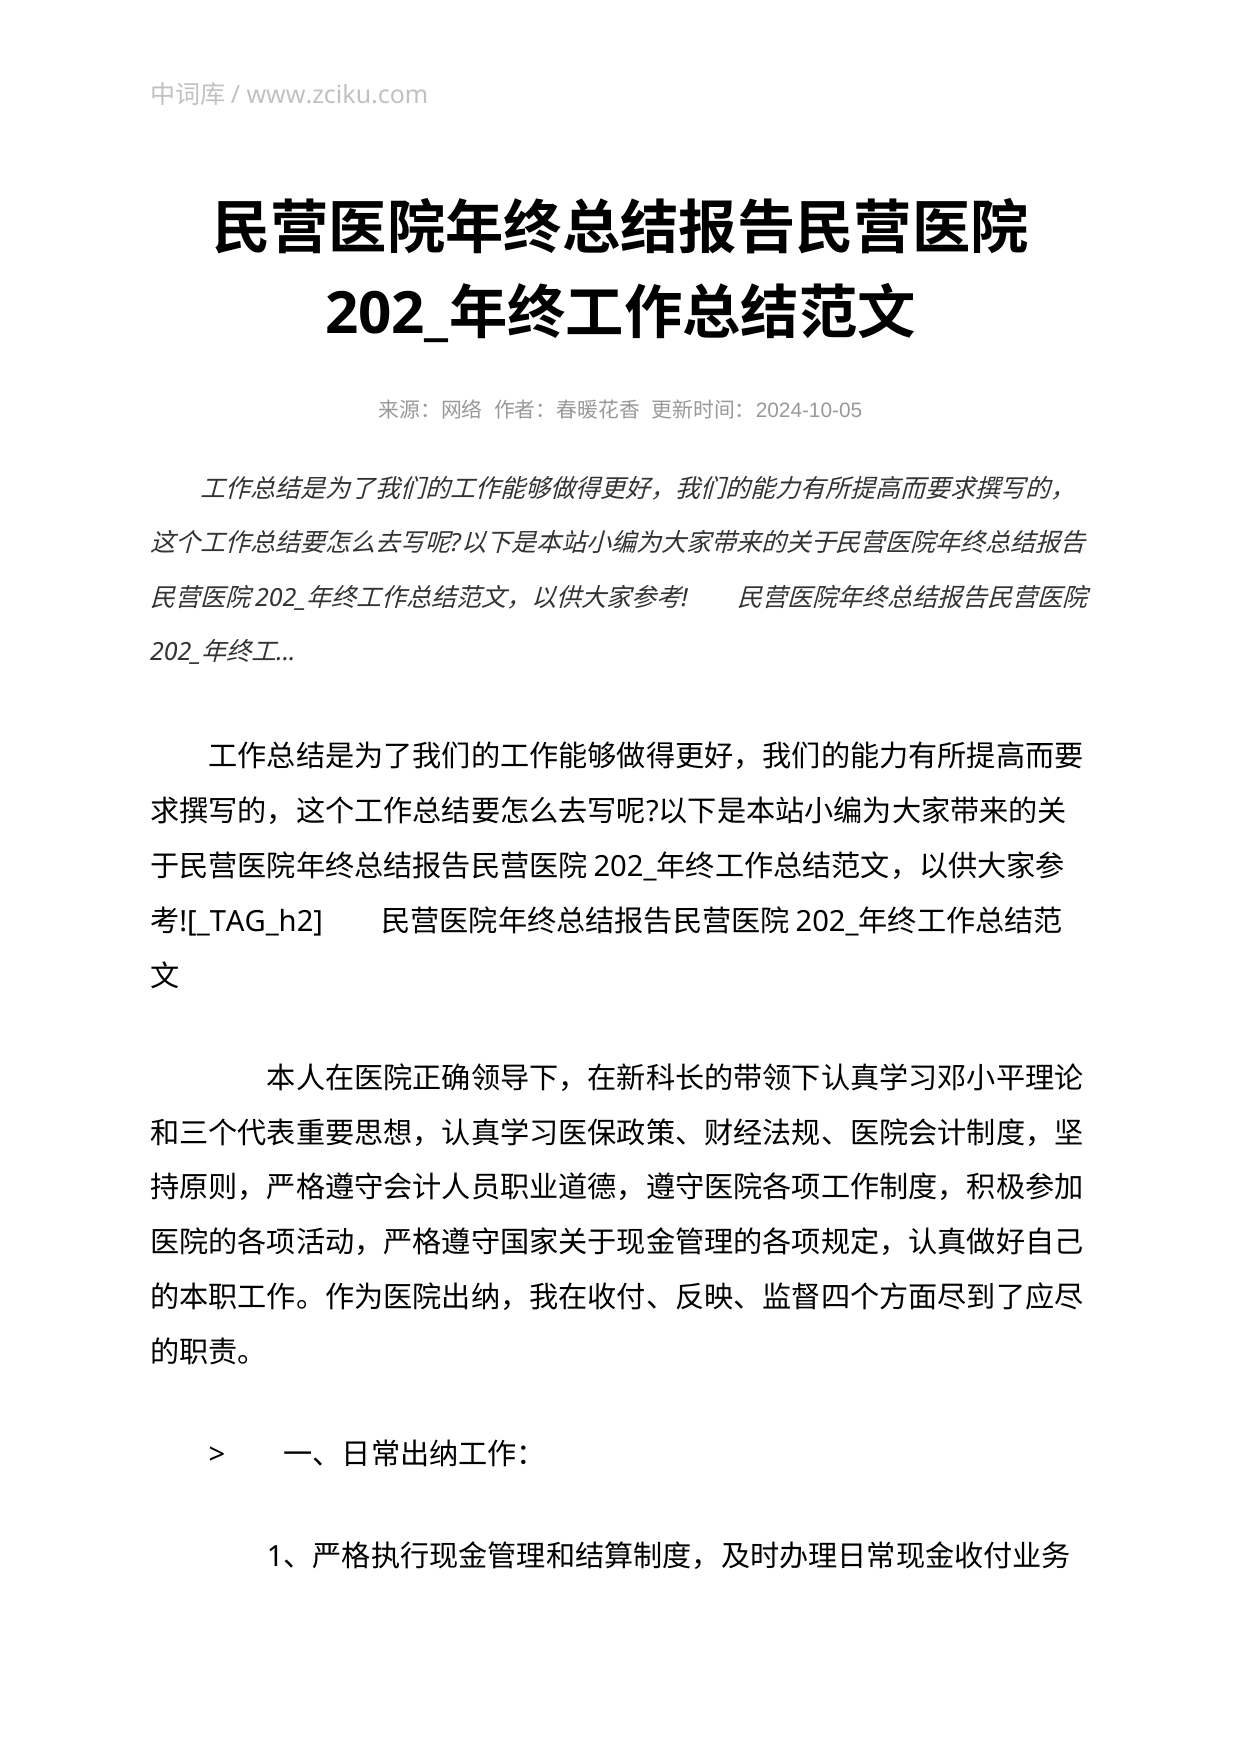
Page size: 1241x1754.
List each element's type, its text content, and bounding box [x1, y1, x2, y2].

text 工作总结是为了我们的工作能够做得更好，我们的能力有所提高而要求撰写的，这个工作总结要怎么去写呢?以下是本站小编为大家带来的关于民营医院年终总结报告民营医院202_年终工作总结范文，以供大家参考! 民营医院年终总结报告民营医院202_年终工... [150, 468, 1090, 668]
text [150, 1532, 1090, 1575]
text 来源：网络 作者：春暖花香 更新时间：2024-10-05 [150, 397, 1090, 421]
subtitle 民营医院年终总结报告民营医院202_年终工作总结范文 [150, 181, 1090, 351]
text 本人在医院正确领导下，在新科长的带领下认真学习邓小平理论和三个代表重要思想，认真学习医保政策、财经法规、医院会计制度，坚持原则，严格遵守会计人员职业道德，遵守医院各项工作制度，积极参加医院的各项活动，严格遵守国家关于现金管理的各项规定，认真做好自己的本职工作。作为医院出纳，我在收付、反映、监督四个方面尽到了应尽的职责。 [150, 1054, 1090, 1371]
text > 一、日常出纳工作： [150, 1431, 1090, 1473]
text 工作总结是为了我们的工作能够做得更好，我们的能力有所提高而要求撰写的，这个工作总结要怎么去写呢?以下是本站小编为大家带来的关于民营医院年终总结报告民营医院202_年终工作总结范文，以供大家参考![_TAG_h2] 民营医院年终总结报告民营医院202_年终工作总结范文 [150, 733, 1090, 995]
